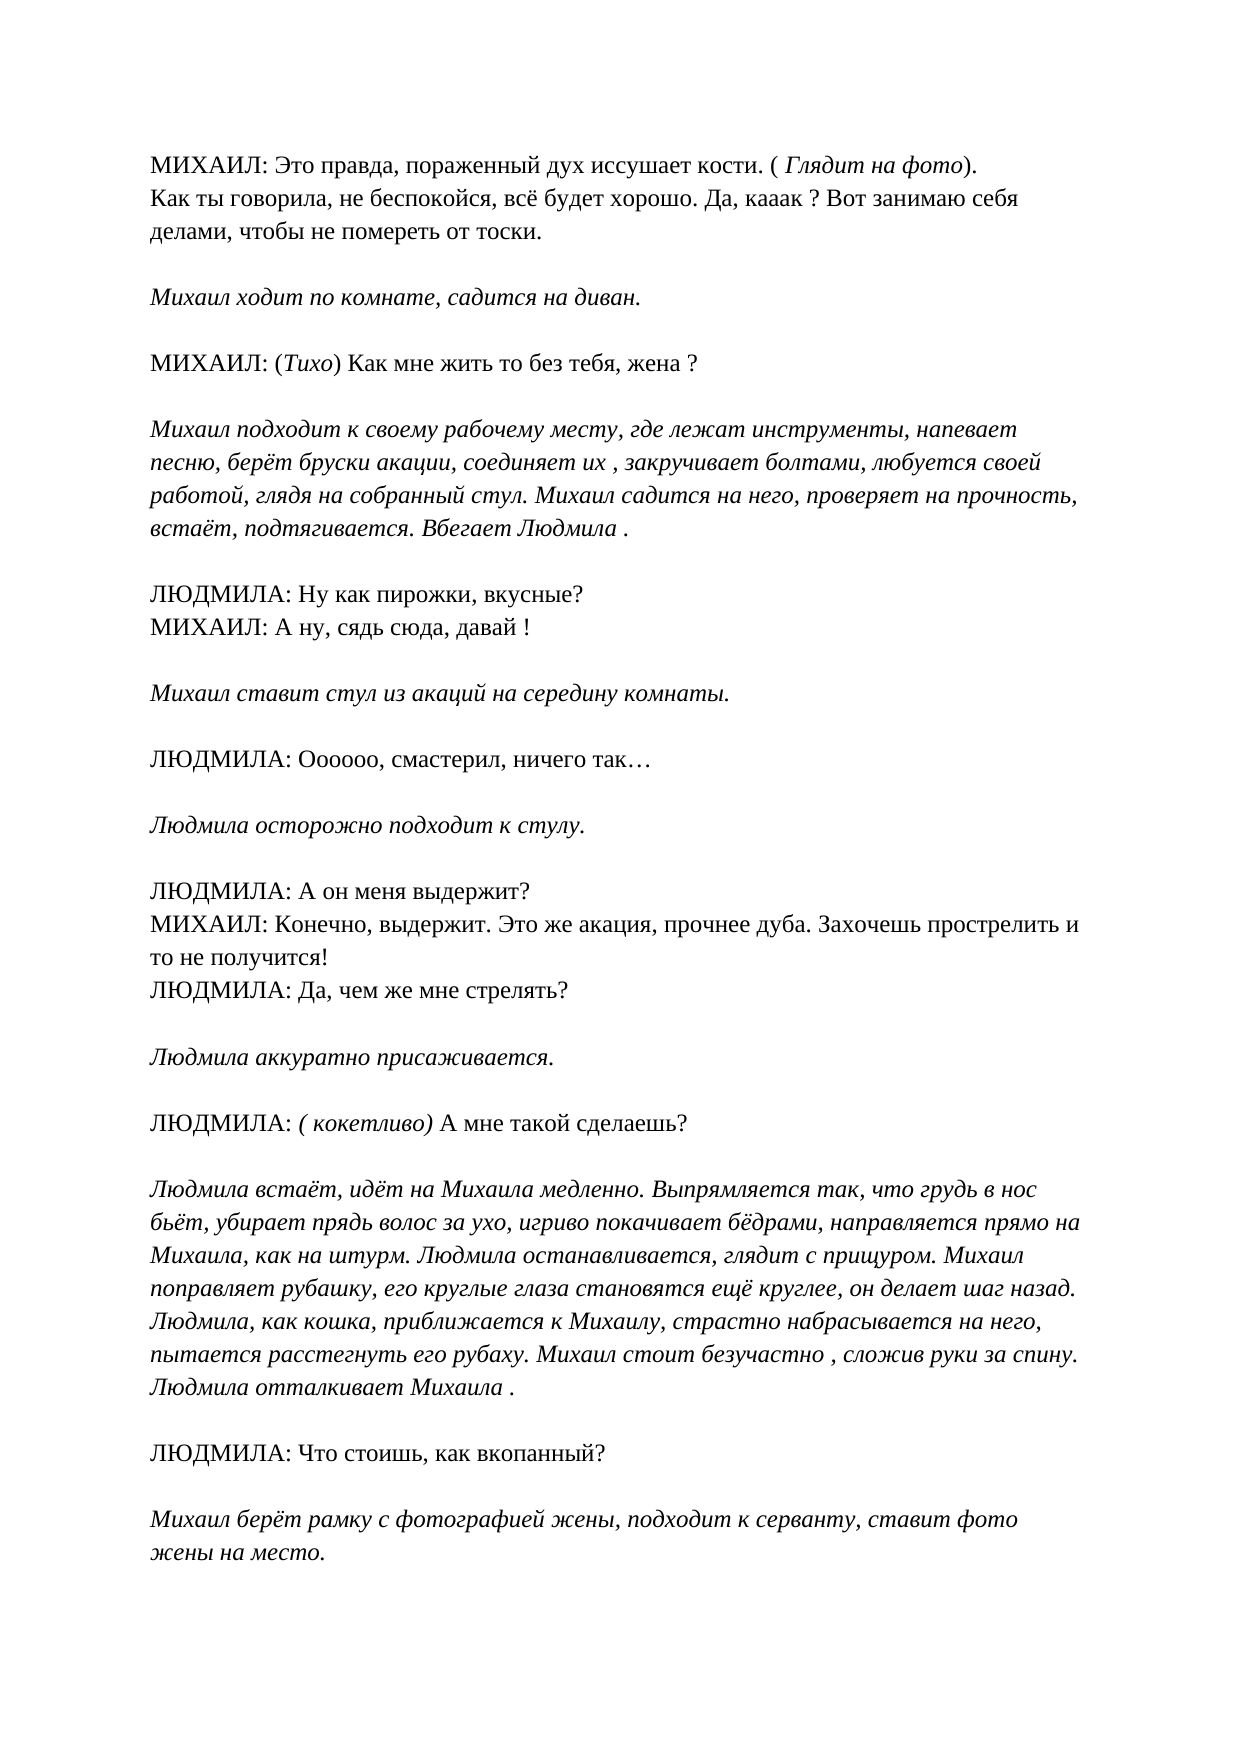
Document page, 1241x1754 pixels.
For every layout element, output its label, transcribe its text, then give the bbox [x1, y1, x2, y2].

text ЛЮДМИЛА: А он меня выдержит? [150, 876, 1090, 905]
text Людмила аккуратно присаживается. [150, 1042, 1090, 1070]
text Михаил подходит к своему рабочему месту, где лежат инструменты, напевает песню, берёт бруски акации, соединяет их , закручивает болтами, любуется своей работой, глядя на собранный стул. Михаил садится на него, проверяет на прочность, встаёт, подтягивается. Вбегает Людмила . [150, 414, 1090, 542]
text ЛЮДМИЛА: ( кокетливо) А мне такой сделаешь? [150, 1108, 1090, 1136]
text МИХАИЛ: А ну, сядь сюда, давай ! [150, 612, 1090, 641]
text ЛЮДМИЛА: Да, чем же мне стрелять? [150, 976, 1090, 1004]
text ЛЮДМИЛА: Что стоишь, как вкопанный? [150, 1438, 1090, 1467]
text Как ты говорила, не беспокойся, всё будет хорошо. Да, кааак ? Вот занимаю себя делами, чтобы не помереть от тоски. [150, 183, 1090, 245]
text Михаил ставит стул из акаций на середину комнаты. [150, 678, 1090, 707]
text МИХАИЛ: Это правда, пораженный дух иссушает кости. ( Глядит на фото). [150, 150, 1090, 179]
text Людмила осторожно подходит к стулу. [150, 810, 1090, 839]
text МИХАИЛ: (Тихо) Как мне жить то без тебя, жена ? [150, 348, 1090, 377]
text Михаил берёт рамку с фотографией жены, подходит к серванту, ставит фото жены на место. [150, 1504, 1090, 1566]
text ЛЮДМИЛА: Ну как пирожки, вкусные? [150, 579, 1090, 608]
text Михаил ходит по комнате, садится на диван. [150, 282, 1090, 311]
text Людмила встаёт, идёт на Михаила медленно. Выпрямляется так, что грудь в нос бьёт, убирает прядь волос за ухо, игриво покачивает бёдрами, направляется прямо на Михаила, как на штурм. Людмила останавливается, глядит с прищуром. Михаил поправляет рубашку, его круглые глаза становятся ещё круглее, он делает шаг назад. Людмила, как кошка, приближается к Михаилу, страстно набрасывается на него, пытается расстегнуть его рубаху. Михаил стоит безучастно , сложив руки за спину. Людмила отталкивает Михаила . [150, 1174, 1090, 1401]
text МИХАИЛ: Конечно, выдержит. Это же акация, прочнее дуба. Захочешь прострелить и то не получится! [150, 909, 1090, 971]
text ЛЮДМИЛА: Оооооо, смастерил, ничего так… [150, 744, 1090, 773]
